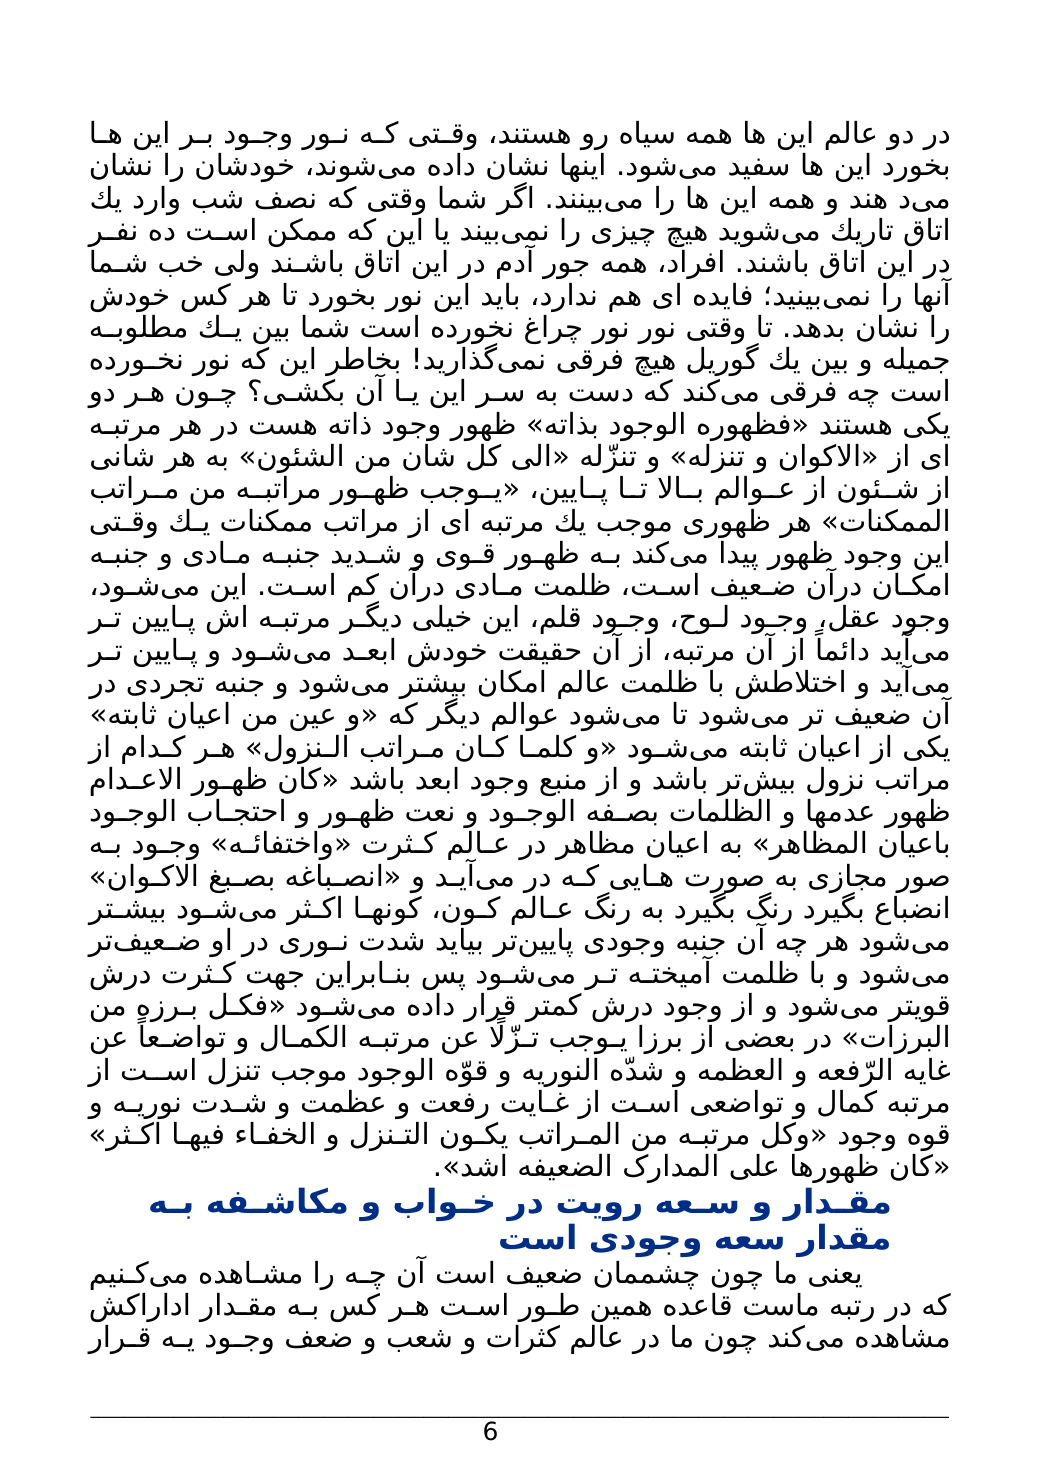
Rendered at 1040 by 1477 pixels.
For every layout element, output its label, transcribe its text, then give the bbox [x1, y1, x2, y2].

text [89, 118, 951, 1184]
subtitle مقدار و سعه رویت در خواب و مكاشفه به مقدار سعه وجودى است [148, 1184, 892, 1257]
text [89, 1257, 951, 1354]
